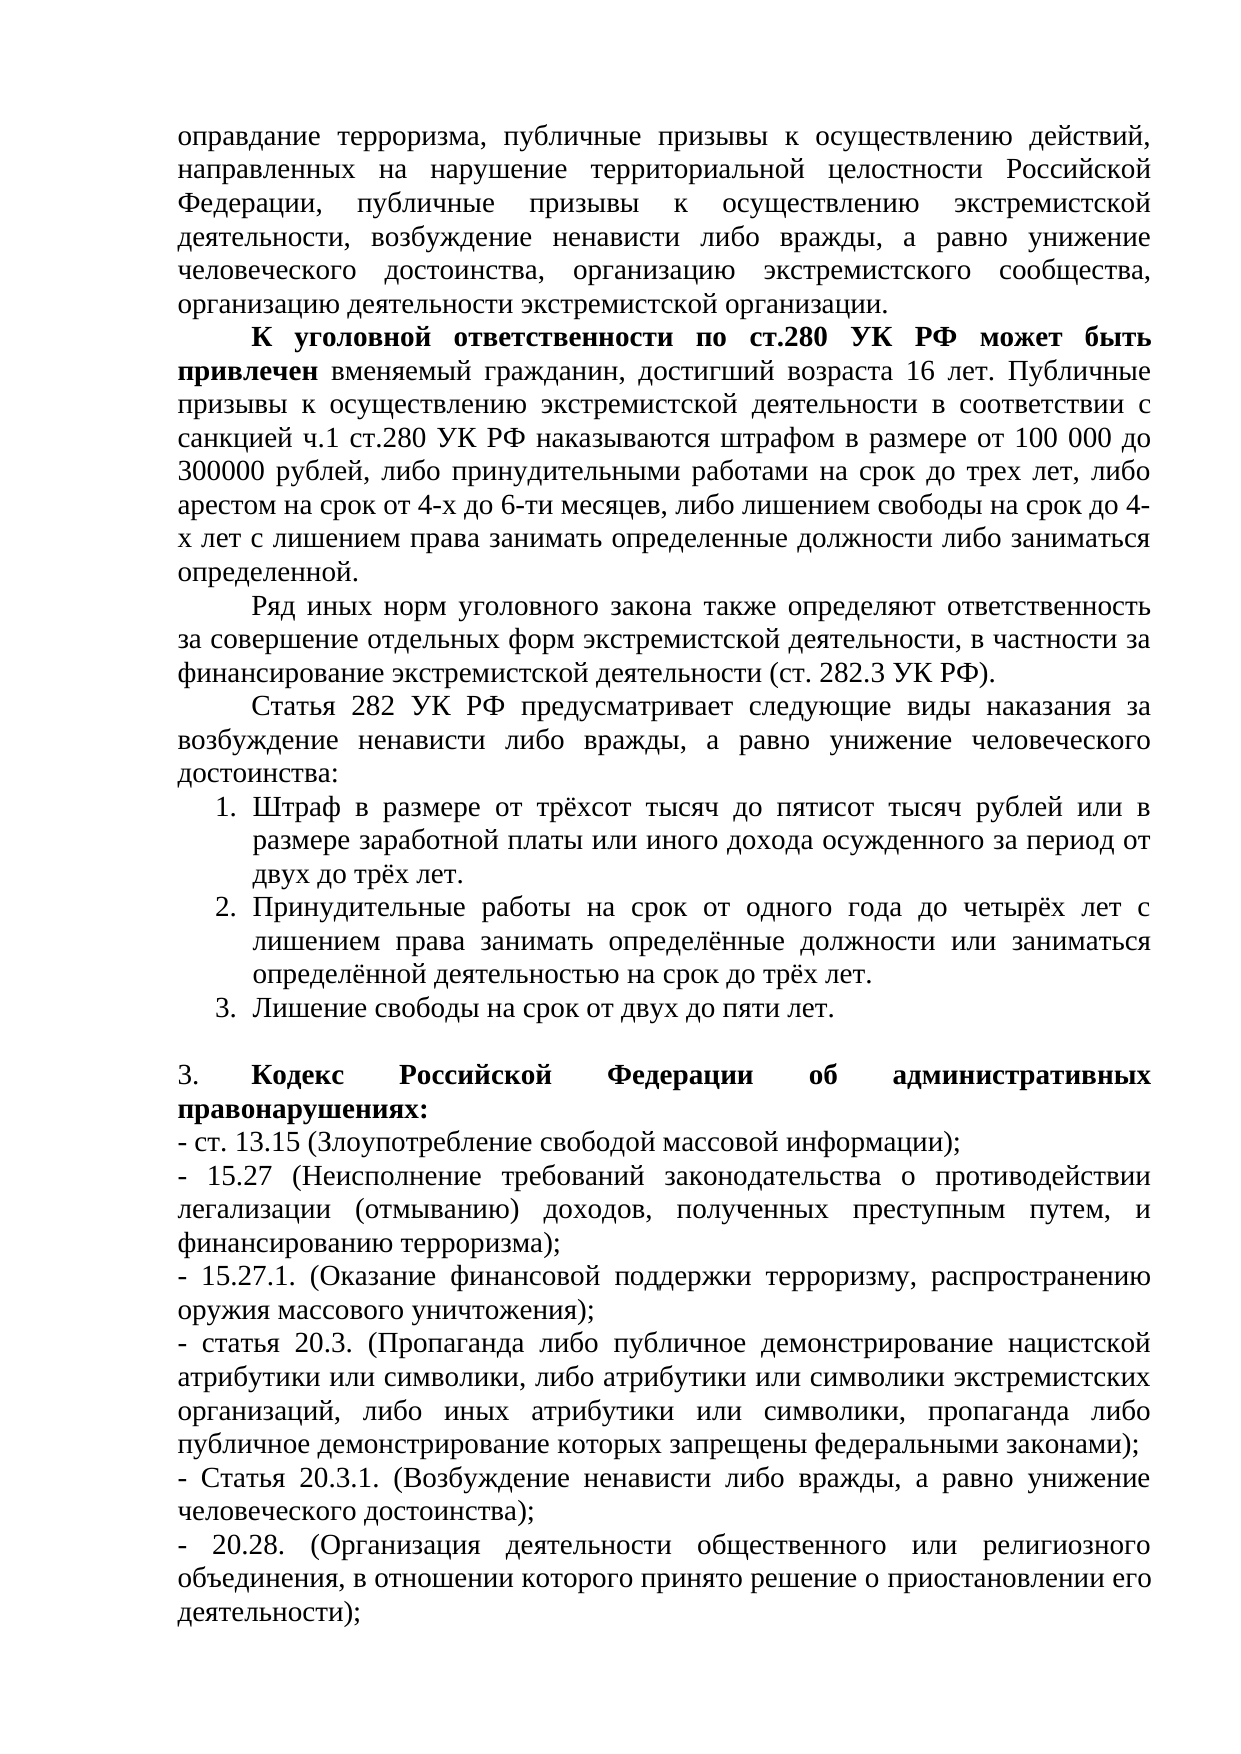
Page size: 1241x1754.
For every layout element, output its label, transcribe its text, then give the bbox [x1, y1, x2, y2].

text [177, 118, 1152, 319]
text - ст. 13.15 (Злоупотребление свободой массовой информации); [177, 1124, 1152, 1158]
text 3. Кодекс Российской Федерации об административных правонарушениях: [177, 1057, 1152, 1124]
list Принудительные работы на срок от одного года до четырёх лет с лишением права занимать определённые должности или заниматься определённой деятельностью на срок до трёх лет. [215, 889, 1152, 990]
text К уголовной ответственности по ст.280 УК РФ может быть привлечен вменяемый гражданин, достигший возраста 16 лет. Публичные призывы к осуществлению экстремистской деятельности в соответствии с санкцией ч.1 ст.280 УК РФ наказываются штрафом в размере от 100 000 до 300000 рублей, либо принудительными работами на срок до трех лет, либо арестом на срок от 4-х до 6-ти месяцев, либо лишением свободы на срок до 4-х лет с лишением права занимать определенные должности либо заниматься определенной. [177, 319, 1152, 588]
list Лишение свободы на срок от двух до пяти лет. [215, 990, 1152, 1024]
list Штраф в размере от трёхсот тысяч до пятисот тысяч рублей или в размере заработной платы или иного дохода осужденного за период от двух до трёх лет. [215, 789, 1152, 889]
text - 15.27.1. (Оказание финансовой поддержки терроризму, распространению оружия массового уничтожения); [177, 1258, 1152, 1326]
text - Статья 20.3.1. (Возбуждение ненависти либо вражды, а равно унижение человеческого достоинства); [177, 1460, 1152, 1527]
text - 20.28. (Организация деятельности общественного или религиозного объединения, в отношении которого принято решение о приостановлении его деятельности); [177, 1527, 1152, 1627]
text Статья 282 УК РФ предусматривает следующие виды наказания за возбуждение ненависти либо вражды, а равно унижение человеческого достоинства: [177, 688, 1152, 789]
text Ряд иных норм уголовного закона также определяют ответственность за совершение отдельных форм экстремистской деятельности, в частности за финансирование экстремистской деятельности (ст. 282.3 УК РФ). [177, 588, 1152, 688]
text - статья 20.3. (Пропаганда либо публичное демонстрирование нацистской атрибутики или символики, либо атрибутики или символики экстремистских организаций, либо иных атрибутики или символики, пропаганда либо публичное демонстрирование которых запрещены федеральными законами); [177, 1326, 1152, 1460]
text - 15.27 (Неисполнение требований законодательства о противодействии легализации (отмыванию) доходов, полученных преступным путем, и финансированию терроризма); [177, 1158, 1152, 1258]
